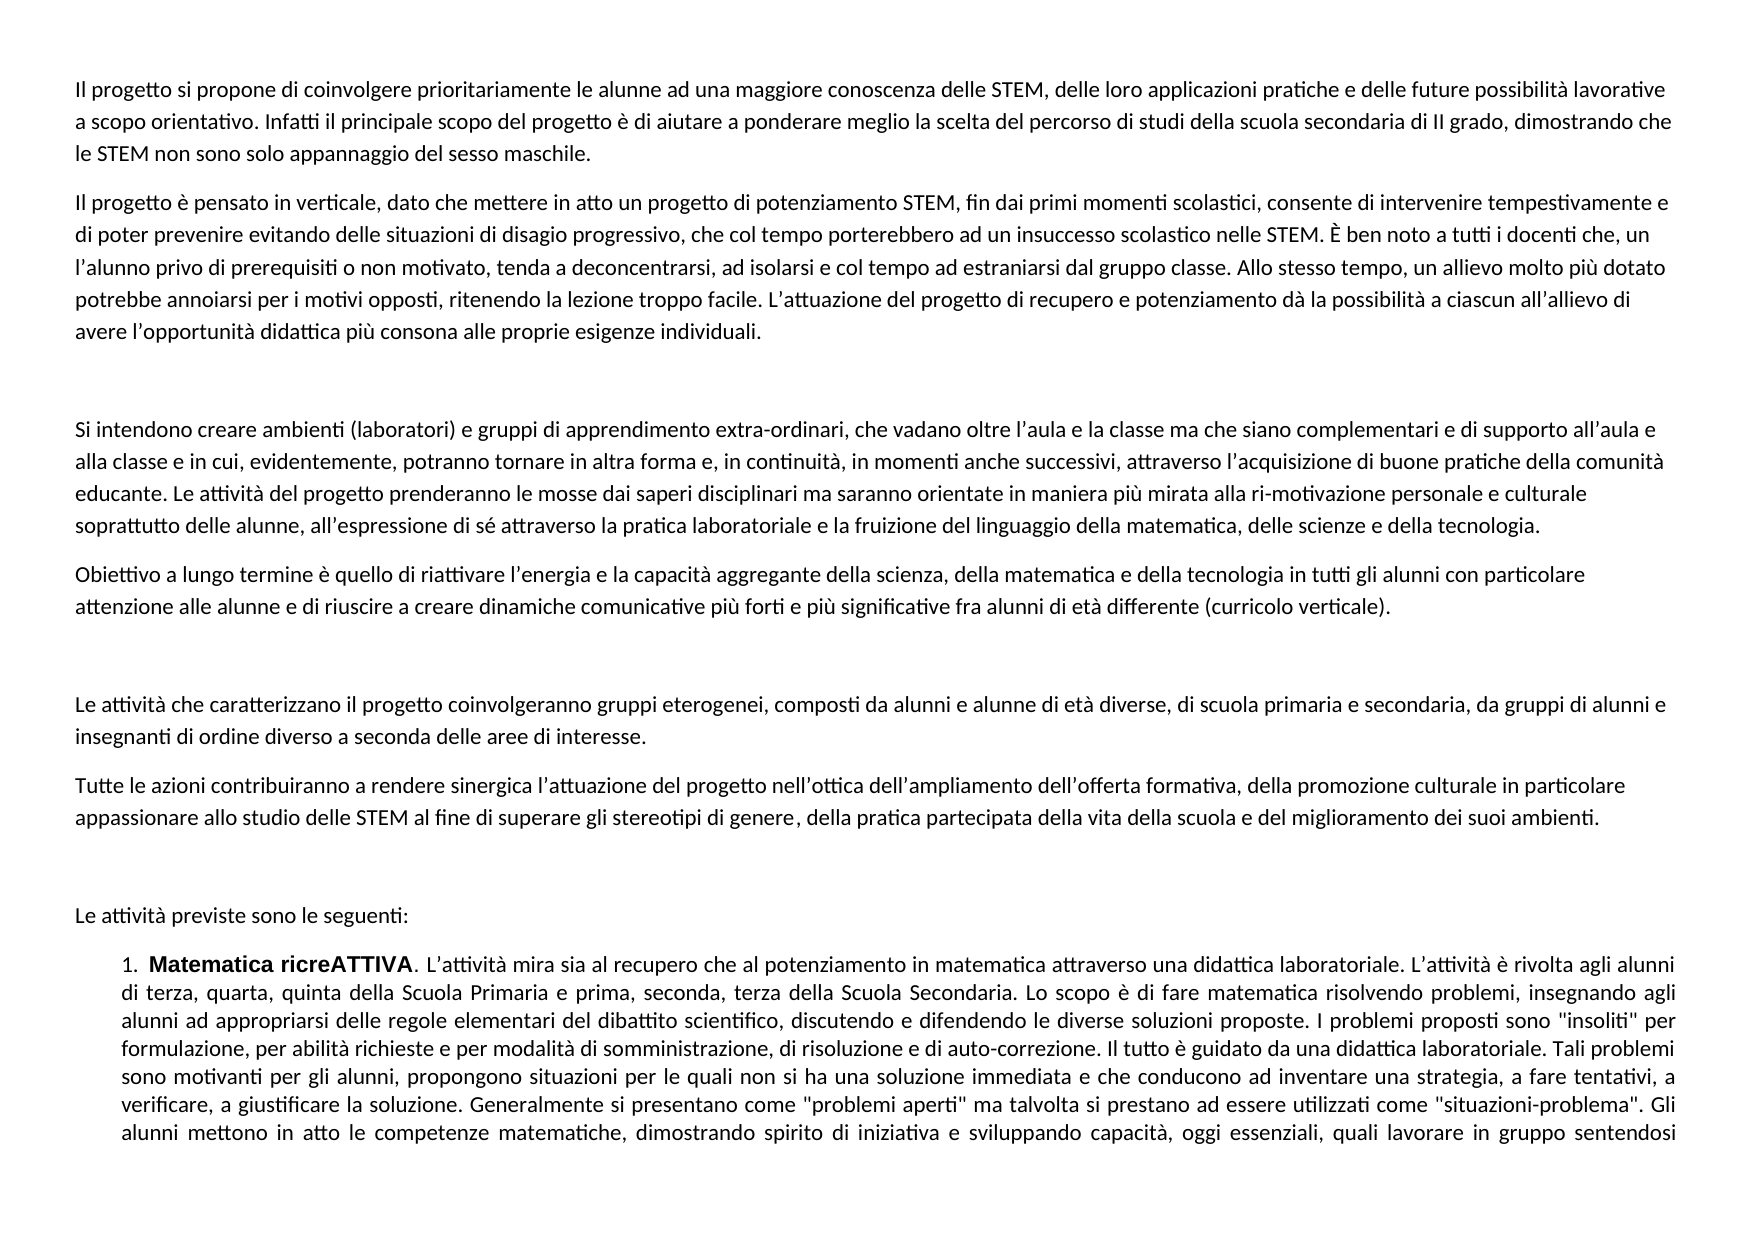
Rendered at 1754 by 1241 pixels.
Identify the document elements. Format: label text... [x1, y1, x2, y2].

text Si intendono creare ambienti (laboratori) e gruppi di apprendimento extra-ordinari, che vadano oltre l’aula e la classe ma che siano complementari e di supporto all’aula e alla classe e in cui, evidentemente, potranno tornare in altra forma e, in continuità, in momenti anche successivi, attraverso l’acquisizione di buone pratiche della comunità educante. Le attività del progetto prenderanno le mosse dai saperi disciplinari ma saranno orientate in maniera più mirata alla ri-motivazione personale e culturale soprattutto delle alunne, all’espressione di sé attraverso la pratica laboratoriale e la fruizione del linguaggio della matematica, delle scienze e della tecnologia. [75, 415, 1679, 539]
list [121, 950, 1679, 1146]
text Tutte le azioni contribuiranno a rendere sinergica l’attuazione del progetto nell’ottica dell’ampliamento dell’offerta formativa, della promozione culturale in particolare appassionare allo studio delle STEM al fine di superare gli stereotipi di genere, della pratica partecipata della vita della scuola e del miglioramento dei suoi ambienti. [75, 771, 1679, 831]
text Le attività che caratterizzano il progetto coinvolgeranno gruppi eterogenei, composti da alunni e alunne di età diverse, di scuola primaria e secondaria, da gruppi di alunni e insegnanti di ordine diverso a seconda delle aree di interesse. [75, 690, 1679, 750]
text Le attività previste sono le seguenti: [75, 901, 1679, 929]
text Il progetto si propone di coinvolgere prioritariamente le alunne ad una maggiore conoscenza delle STEM, delle loro applicazioni pratiche e delle future possibilità lavorative a scopo orientativo. Infatti il principale scopo del progetto è di aiutare a ponderare meglio la scelta del percorso di studi della scuola secondaria di II grado, dimostrando che le STEM non sono solo appannaggio del sesso maschile. [75, 75, 1679, 167]
text Il progetto è pensato in verticale, dato che mettere in atto un progetto di potenziamento STEM, fin dai primi momenti scolastici, consente di intervenire tempestivamente e di poter prevenire evitando delle situazioni di disagio progressivo, che col tempo porterebbero ad un insuccesso scolastico nelle STEM. È ben noto a tutti i docenti che, un l’alunno privo di prerequisiti o non motivato, tenda a deconcentrarsi, ad isolarsi e col tempo ad estraniarsi dal gruppo classe. Allo stesso tempo, un allievo molto più dotato potrebbe annoiarsi per i motivi opposti, ritenendo la lezione troppo facile. L’attuazione del progetto di recupero e potenziamento dà la possibilità a ciascun all’allievo di avere l’opportunità didattica più consona alle proprie esigenze individuali. [75, 188, 1679, 345]
text Obiettivo a lungo termine è quello di riattivare l’energia e la capacità aggregante della scienza, della matematica e della tecnologia in tutti gli alunni con particolare attenzione alle alunne e di riuscire a creare dinamiche comunicative più forti e più significative fra alunni di età differente (curricolo verticale). [75, 560, 1679, 620]
